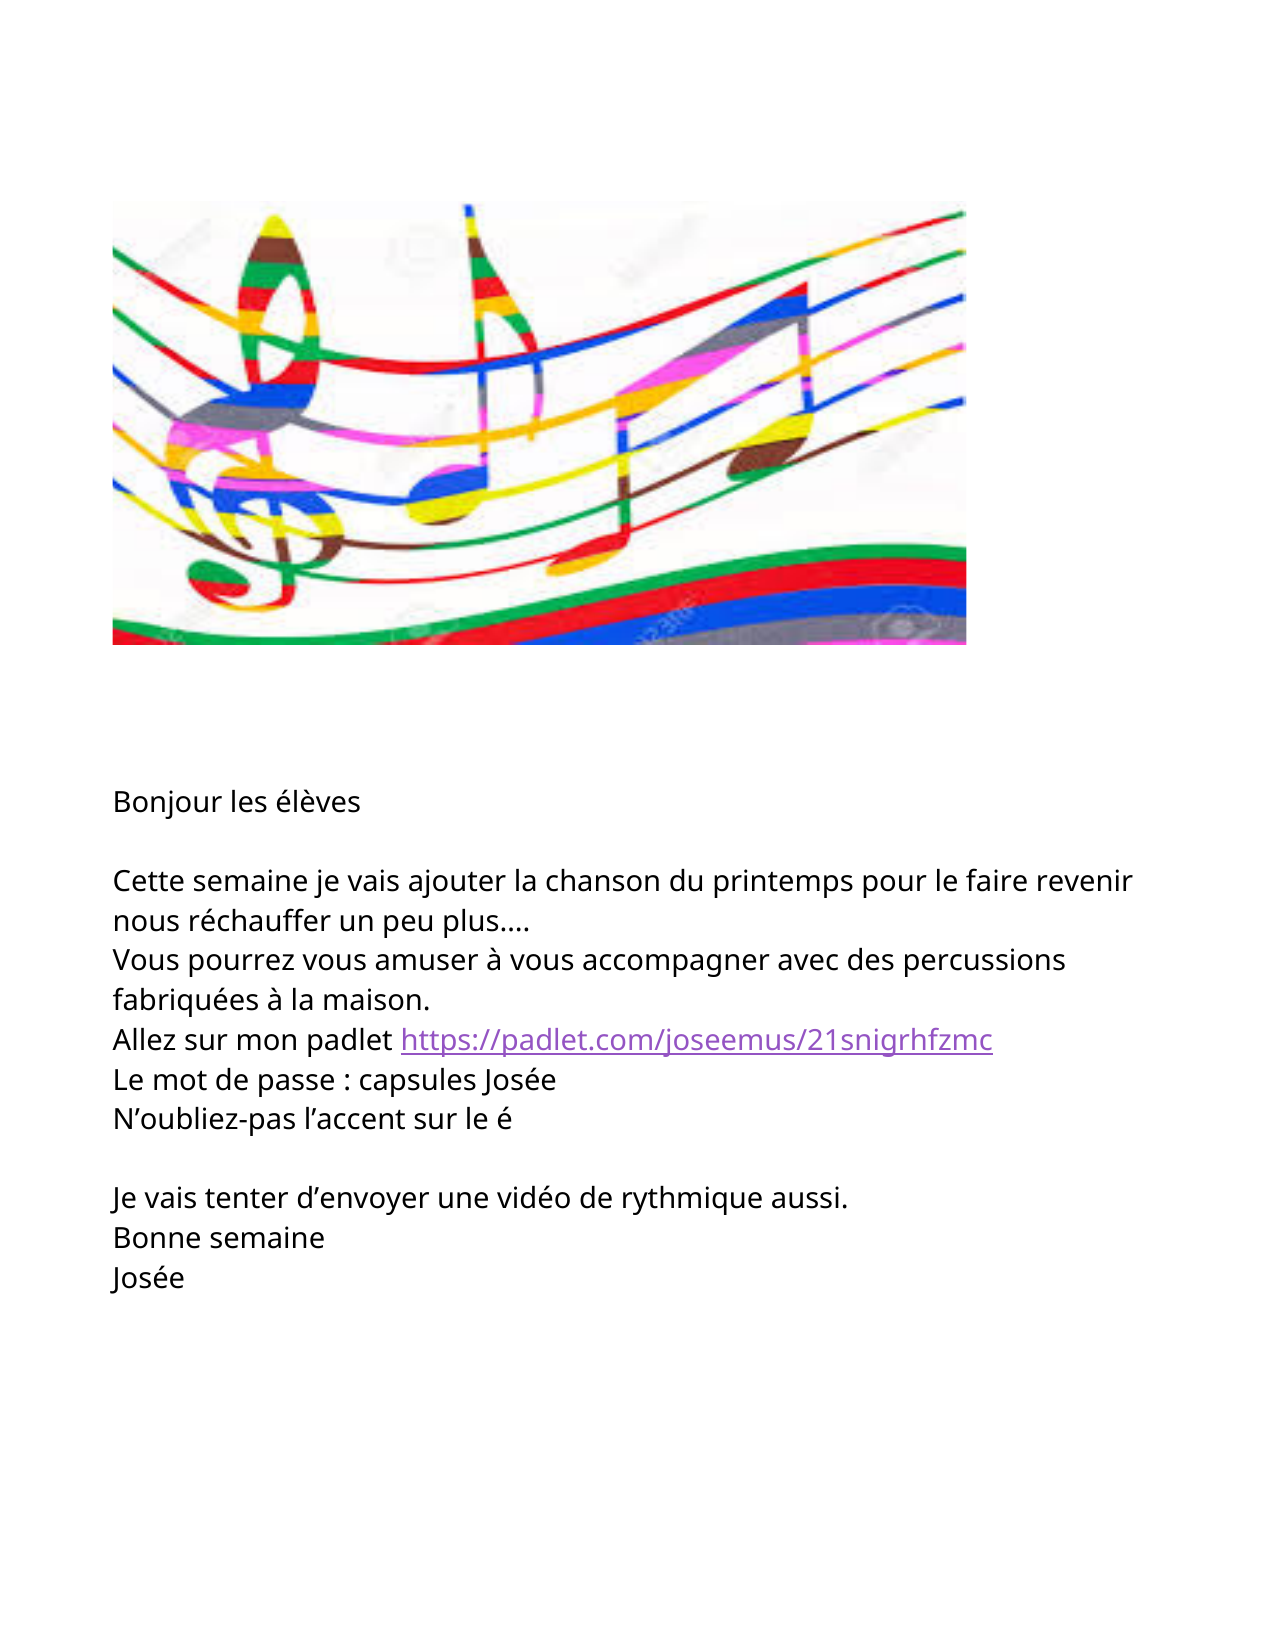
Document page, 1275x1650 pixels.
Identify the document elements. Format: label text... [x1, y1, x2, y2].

text Allez sur mon padlet https://padlet.com/joseemus/21snigrhfzmc [112, 1019, 1162, 1059]
text Vous pourrez vous amuser à vous accompagner avec des percussions fabriquées à la maison. [112, 940, 1162, 1019]
text Bonjour les élèves [112, 781, 1162, 821]
text Cette semaine je vais ajouter la chanson du printemps pour le faire revenir nous réchauffer un peu plus…. [112, 860, 1162, 940]
text Je vais tenter d’envoyer une vidéo de rythmique aussi. [112, 1178, 1162, 1217]
text Le mot de passe : capsules Josée [112, 1059, 1162, 1098]
picture [112, 201, 967, 645]
text Josée [112, 1257, 1162, 1297]
text N’oubliez-pas l’accent sur le é [112, 1098, 1162, 1138]
text Bonne semaine [112, 1217, 1162, 1257]
